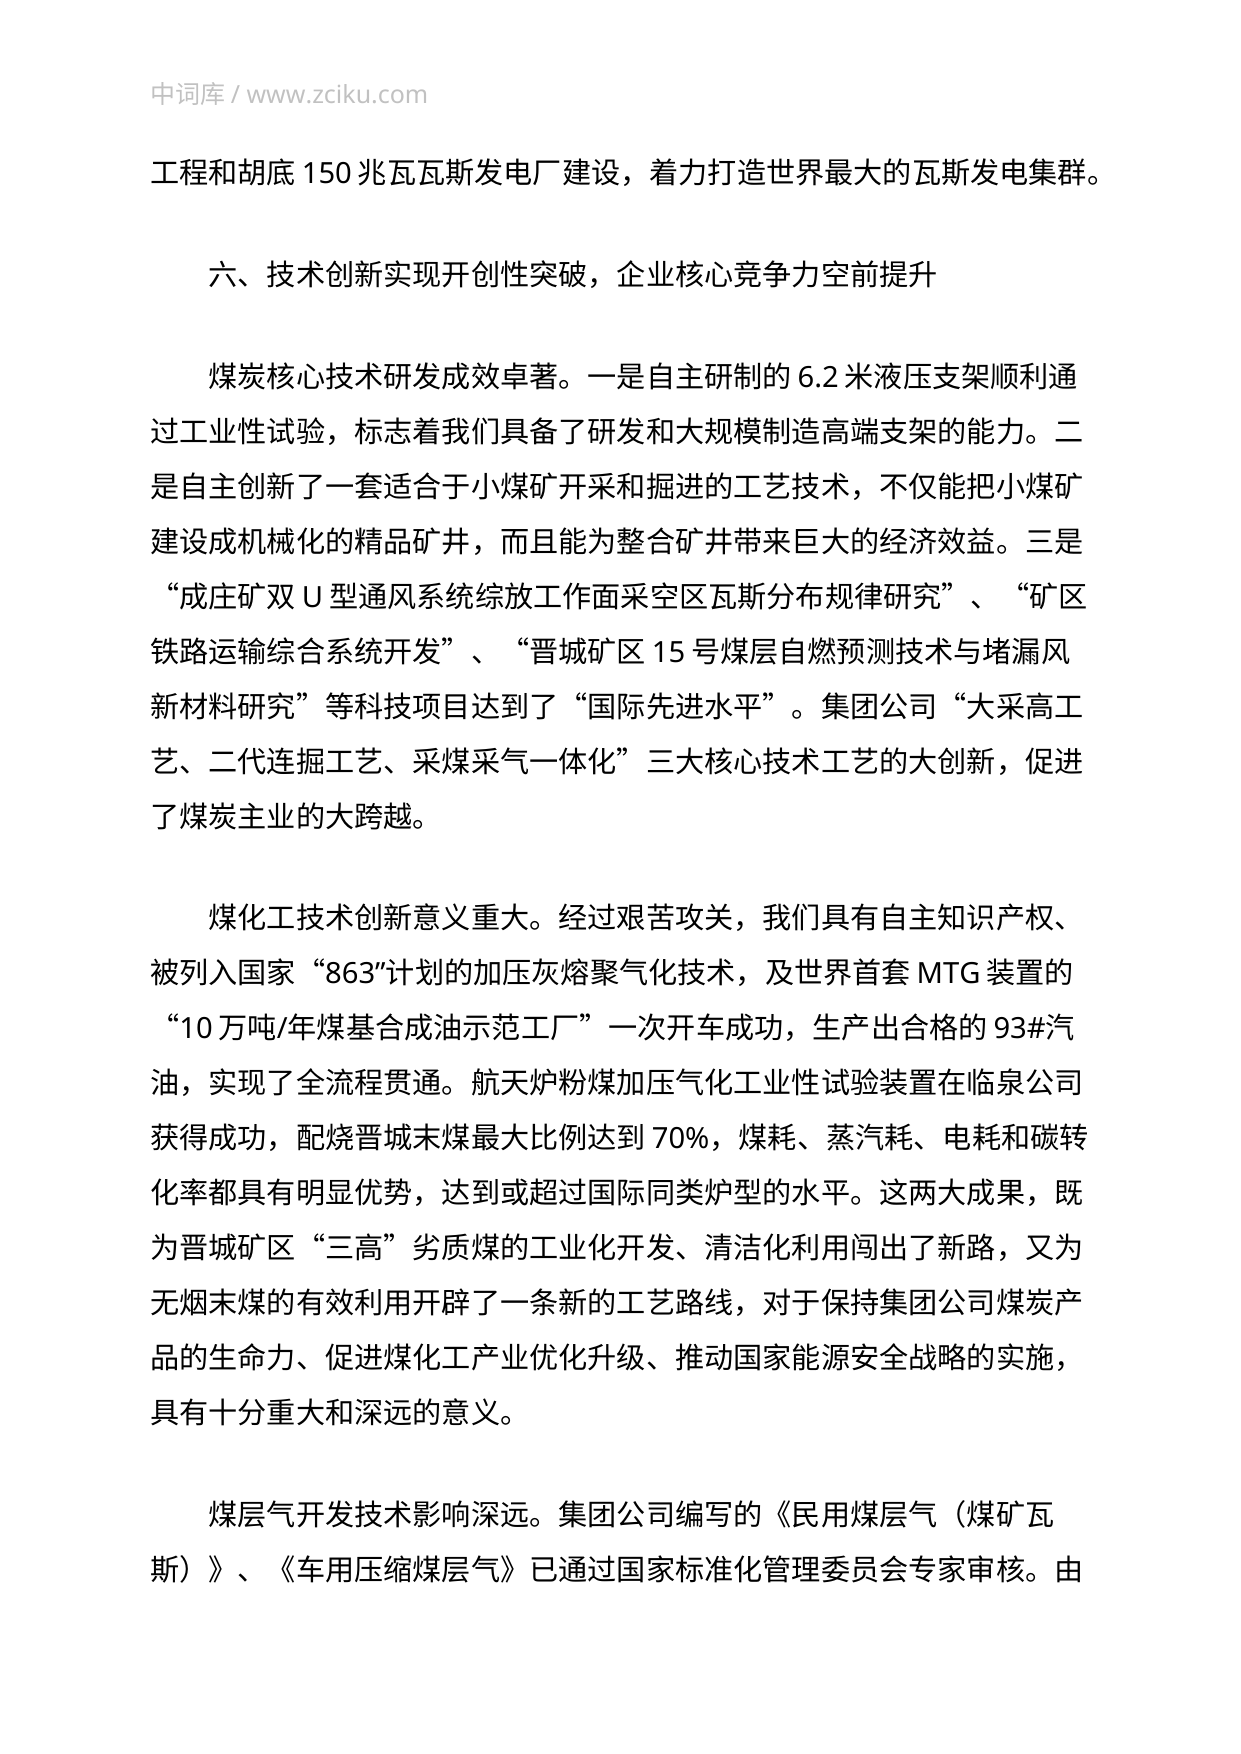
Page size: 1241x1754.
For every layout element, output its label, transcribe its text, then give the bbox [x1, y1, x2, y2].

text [150, 150, 1090, 192]
text 煤炭核心技术研发成效卓著。一是自主研制的6.2米液压支架顺利通过工业性试验，标志着我们具备了研发和大规模制造高端支架的能力。二是自主创新了一套适合于小煤矿开采和掘进的工艺技术，不仅能把小煤矿建设成机械化的精品矿井，而且能为整合矿井带来巨大的经济效益。三是“成庄矿双U型通风系统综放工作面采空区瓦斯分布规律研究”、“矿区铁路运输综合系统开发”、“晋城矿区15号煤层自燃预测技术与堵漏风新材料研究”等科技项目达到了“国际先进水平”。集团公司“大采高工艺、二代连掘工艺、采煤采气一体化”三大核心技术工艺的大创新，促进了煤炭主业的大跨越。 [150, 354, 1090, 836]
text 六、技术创新实现开创性突破，企业核心竞争力空前提升 [150, 252, 1090, 294]
text 煤化工技术创新意义重大。经过艰苦攻关，我们具有自主知识产权、被列入国家“863”计划的加压灰熔聚气化技术，及世界首套MTG装置的“10万吨/年煤基合成油示范工厂”一次开车成功，生产出合格的93#汽油，实现了全流程贯通。航天炉粉煤加压气化工业性试验装置在临泉公司获得成功，配烧晋城末煤最大比例达到70%，煤耗、蒸汽耗、电耗和碳转化率都具有明显优势，达到或超过国际同类炉型的水平。这两大成果，既为晋城矿区“三高”劣质煤的工业化开发、清洁化利用闯出了新路，又为无烟末煤的有效利用开辟了一条新的工艺路线，对于保持集团公司煤炭产品的生命力、促进煤化工产业优化升级、推动国家能源安全战略的实施，具有十分重大和深远的意义。 [150, 895, 1090, 1432]
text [150, 1491, 1090, 1588]
